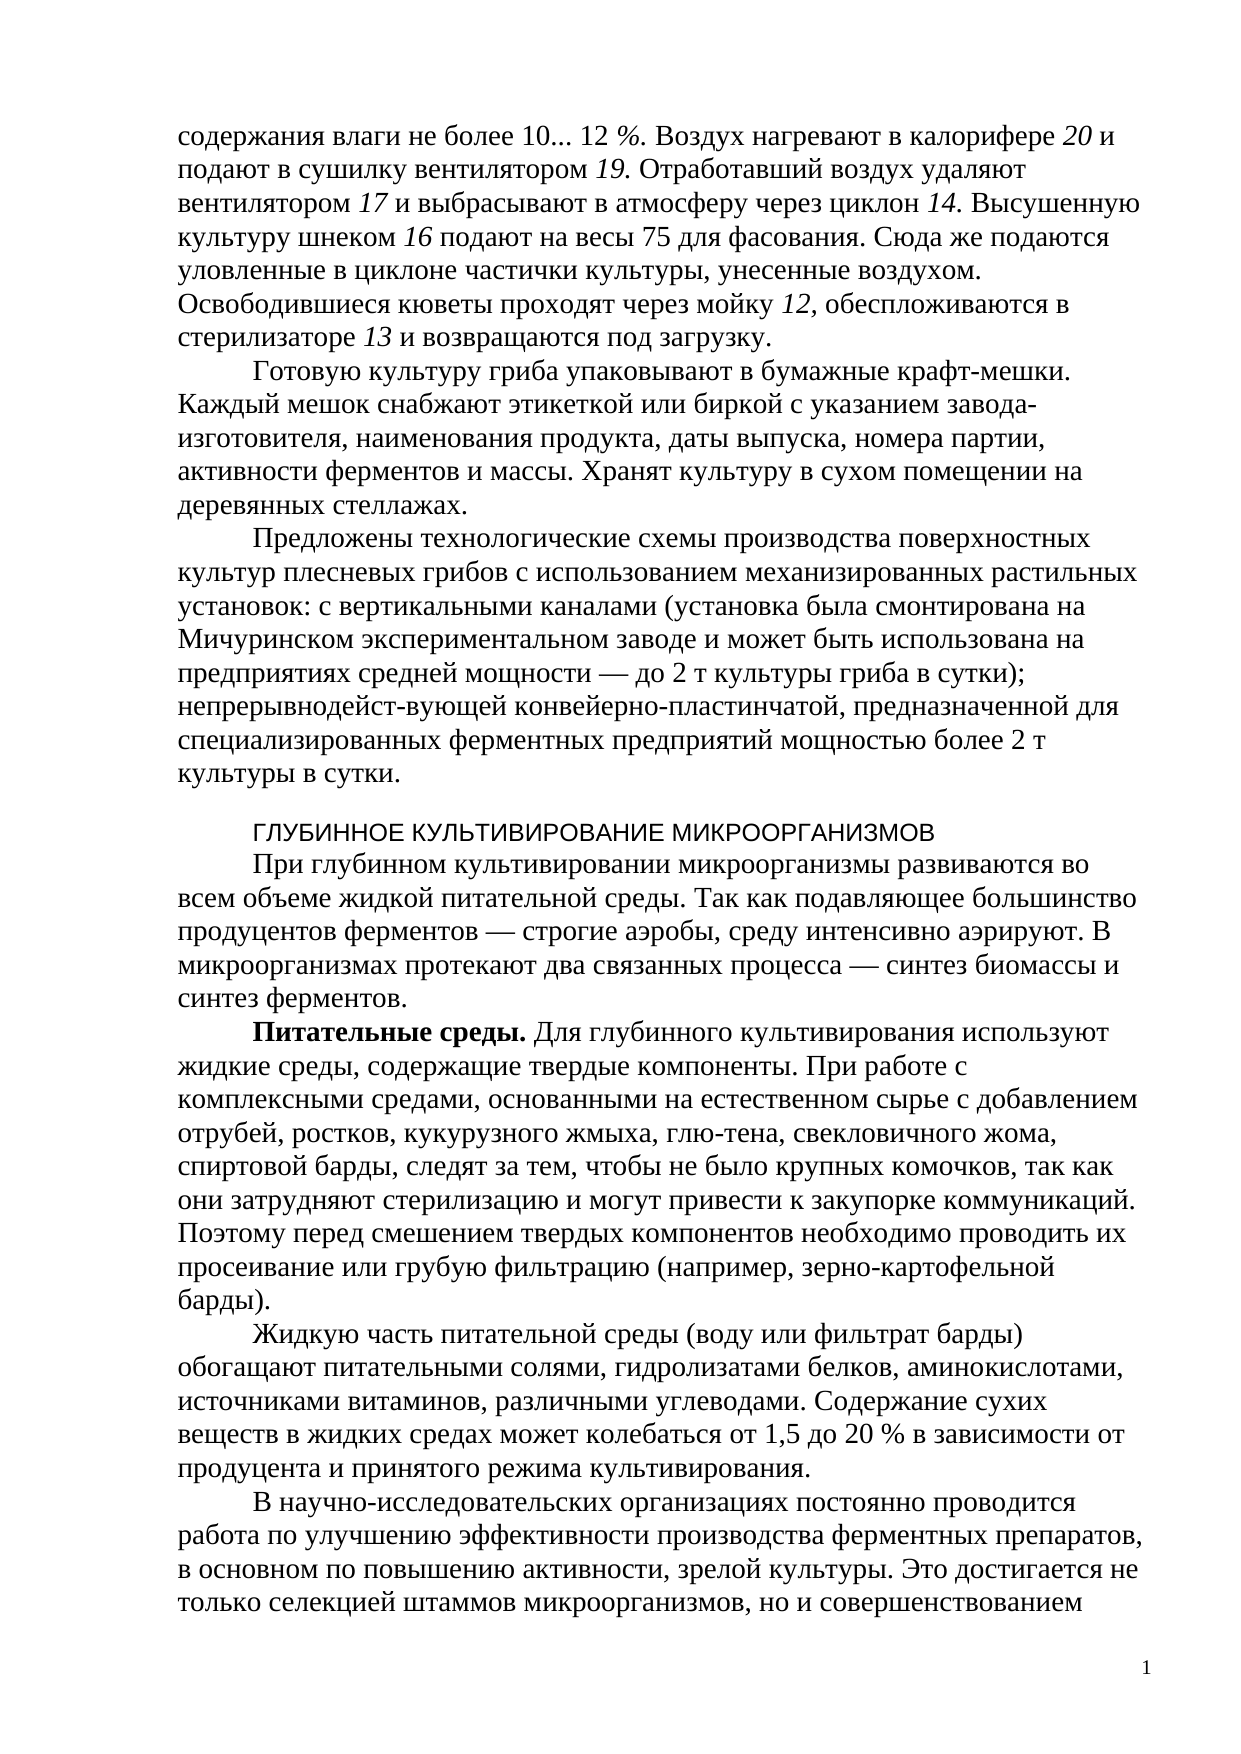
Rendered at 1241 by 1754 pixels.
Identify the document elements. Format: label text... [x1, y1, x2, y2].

text Жидкую часть питательной среды (воду или фильтрат барды) обогащают питательными солями, гидролизатами белков, аминокислотами, источниками витаминов, различными углеводами. Содержание сухих веществ в жидких средах может колебаться от 1,5 до 20 % в зависимости от продуцента и принятого режима культивирования. [177, 1316, 1152, 1484]
text При глубинном культивировании микроорганизмы развиваются во всем объеме жидкой питательной среды. Так как подавляющее большинство продуцентов ферментов — строгие аэробы, среду интенсивно аэрируют. В микроорганизмах протекают два связанных процесса — синтез биомассы и синтез ферментов. [177, 846, 1152, 1014]
text Питательные среды. Для глубинного культивирования используют жидкие среды, содержащие твердые компоненты. При работе с комплексными средами, основанными на естественном сырье с добавлением отрубей, ростков, кукурузного жмыха, глю-тена, свекловичного жома, спиртовой барды, следят за тем, чтобы не было крупных комочков, так как они затрудняют стерилизацию и могут привести к закупорке коммуникаций. Поэтому перед смешением твердых компонентов необходимо проводить их просеивание или грубую фильтрацию (например, зерно-картофельной барды). [177, 1014, 1152, 1316]
text Предложены технологические схемы производства поверхностных культур плесневых грибов с использованием механизированных растильных установок: с вертикальными каналами (установка была смонтирована на Мичуринском экспериментальном заводе и может быть использована на предприятиях средней мощности — до 2 т культуры гриба в сутки); непрерывнодейст-вующей конвейерно-пластинчатой, предназначенной для специализированных ферментных предприятий мощностью более 2 т культуры в сутки. [177, 521, 1152, 789]
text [177, 118, 1152, 353]
text Готовую культуру гриба упаковывают в бумажные крафт-мешки. Каждый мешок снабжают этикеткой или биркой с указанием завода-изготовителя, наименования продукта, даты выпуска, номера партии, активности ферментов и массы. Хранят культуру в сухом помещении на деревянных стеллажах. [177, 353, 1152, 521]
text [177, 1484, 1152, 1618]
text ГЛУБИННОЕ КУЛЬТИВИРОВАНИЕ МИКРООРГАНИЗМОВ [177, 818, 1152, 846]
